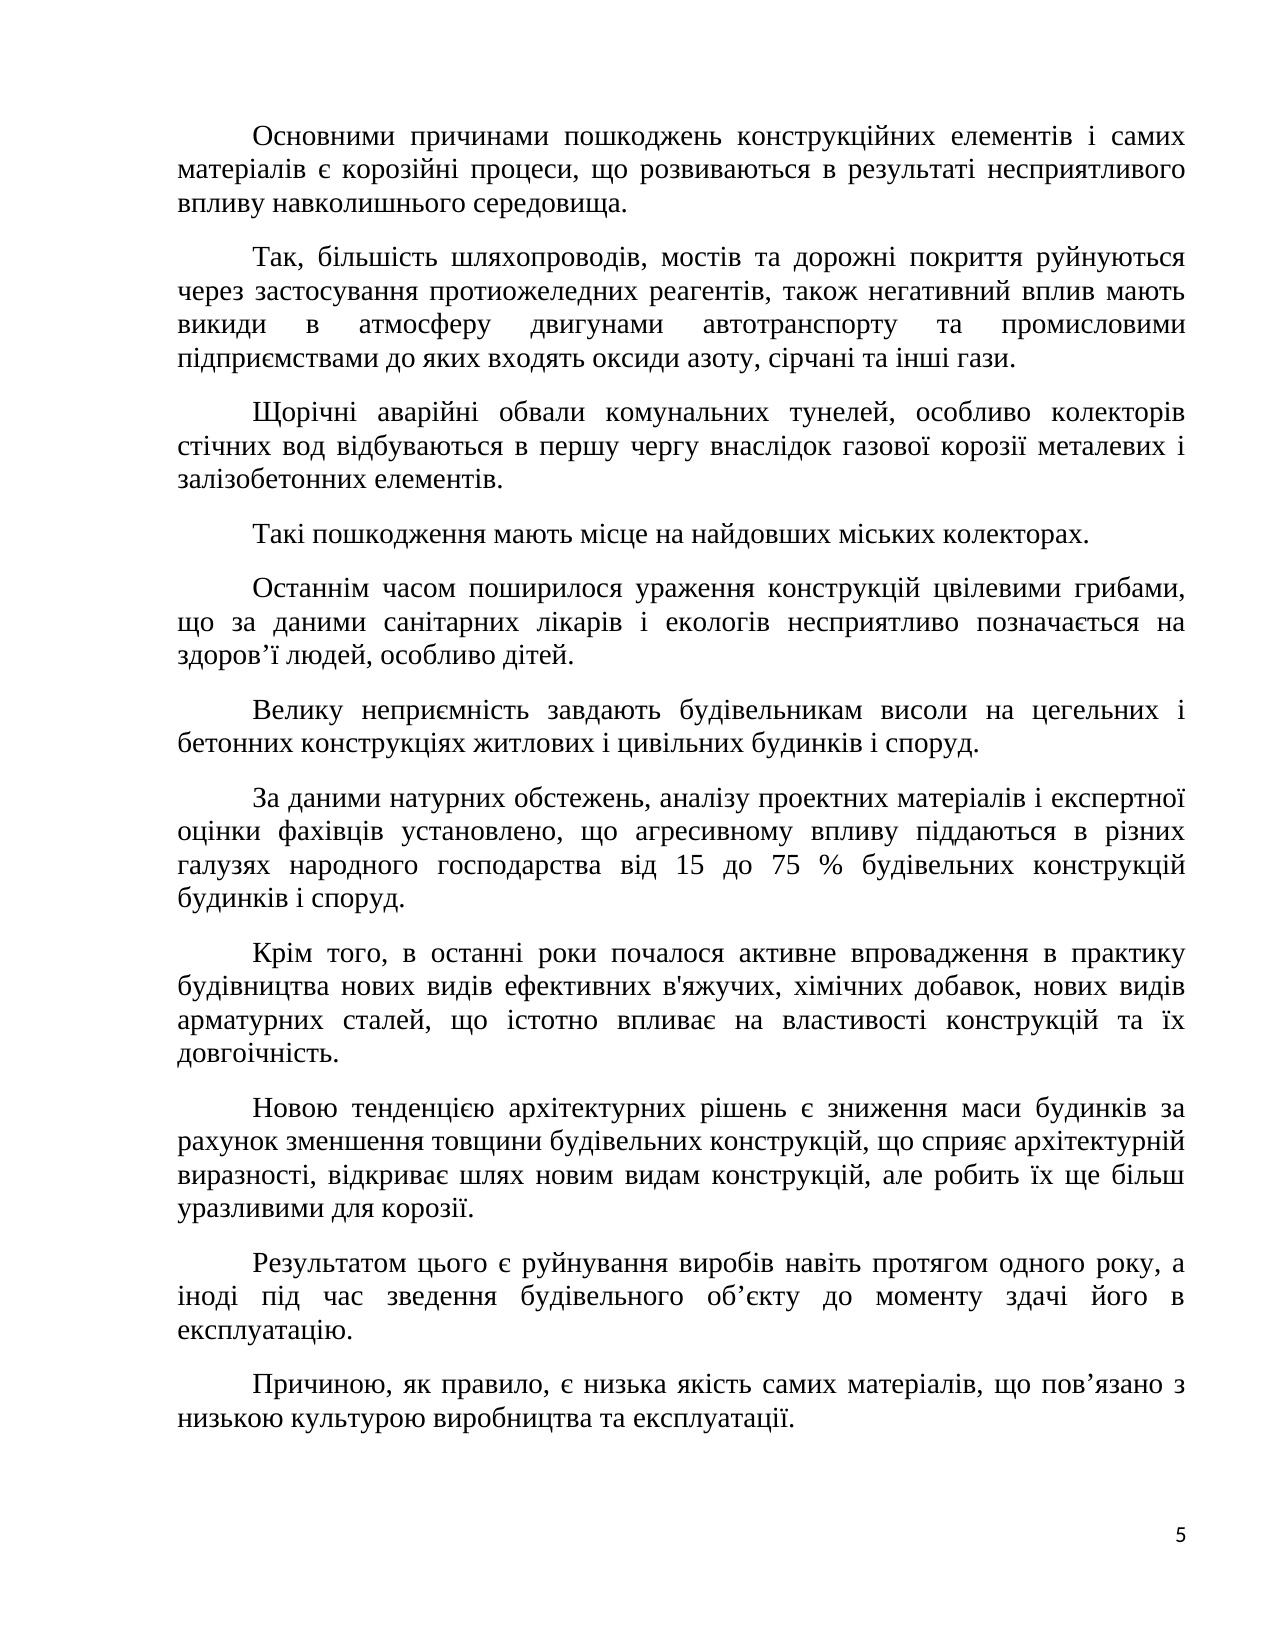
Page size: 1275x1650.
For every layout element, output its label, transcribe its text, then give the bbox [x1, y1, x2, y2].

text Причиною, як правило, є низька якість самих матеріалів, що пов’язано з низькою культурою виробництва та експлуатації. [177, 1366, 1186, 1433]
text Так, більшість шляхопроводів, мостів та дорожні покриття руйнуються через застосування протиожеледних реагентів, також негативний вплив мають викиди в атмосферу двигунами автотранспорту та промисловими підприємствами до яких входять оксиди азоту, сірчані та інші гази. [177, 239, 1186, 374]
text Щорічні аварійні обвали комунальних тунелей, особливо колекторів стічних вод відбуваються в першу чергу внаслідок газової корозії металевих і залізобетонних елементів. [177, 394, 1186, 495]
text За даними натурних обстежень, аналізу проектних матеріалів і експертної оцінки фахівців установлено, що агресивному впливу піддаються в різних галузях народного господарства від 15 до 75 % будівельних конструкцій будинків і споруд. [177, 780, 1186, 914]
text Крім того, в останні роки почалося активне впровадження в практику будівництва нових видів ефективних в'яжучих, хімічних добавок, нових видів арматурних сталей, що істотно впливає на властивості конструкцій та їх довгоічність. [177, 935, 1186, 1069]
text Новою тенденцією архітектурних рішень є зниження маси будинків за рахунок зменшення товщини будівельних конструкцій, що сприяє архітектурній виразності, відкриває шлях новим видам конструкцій, але робить їх ще більш уразливими для корозії. [177, 1090, 1186, 1224]
text Велику неприємність завдають будівельникам висоли на цегельних і бетонних конструкціях житлових і цивільних будинків і споруд. [177, 692, 1186, 759]
text Такі пошкодження мають місце на найдовших міських колекторах. [177, 516, 1186, 549]
text Основними причинами пошкоджень конструкційних елементів і самих матеріалів є корозійні процеси, що розвиваються в результаті несприятливого впливу навколишнього середовища. [177, 118, 1186, 219]
text Останнім часом поширилося ураження конструкцій цвілевими грибами, що за даними санітарних лікарів і екологів несприятливо позначається на здоров’ї людей, особливо дітей. [177, 570, 1186, 671]
text Результатом цього є руйнування виробів навіть протягом одного року, а іноді під час зведення будівельного об’єкту до моменту здачі його в експлуатацію. [177, 1245, 1186, 1345]
